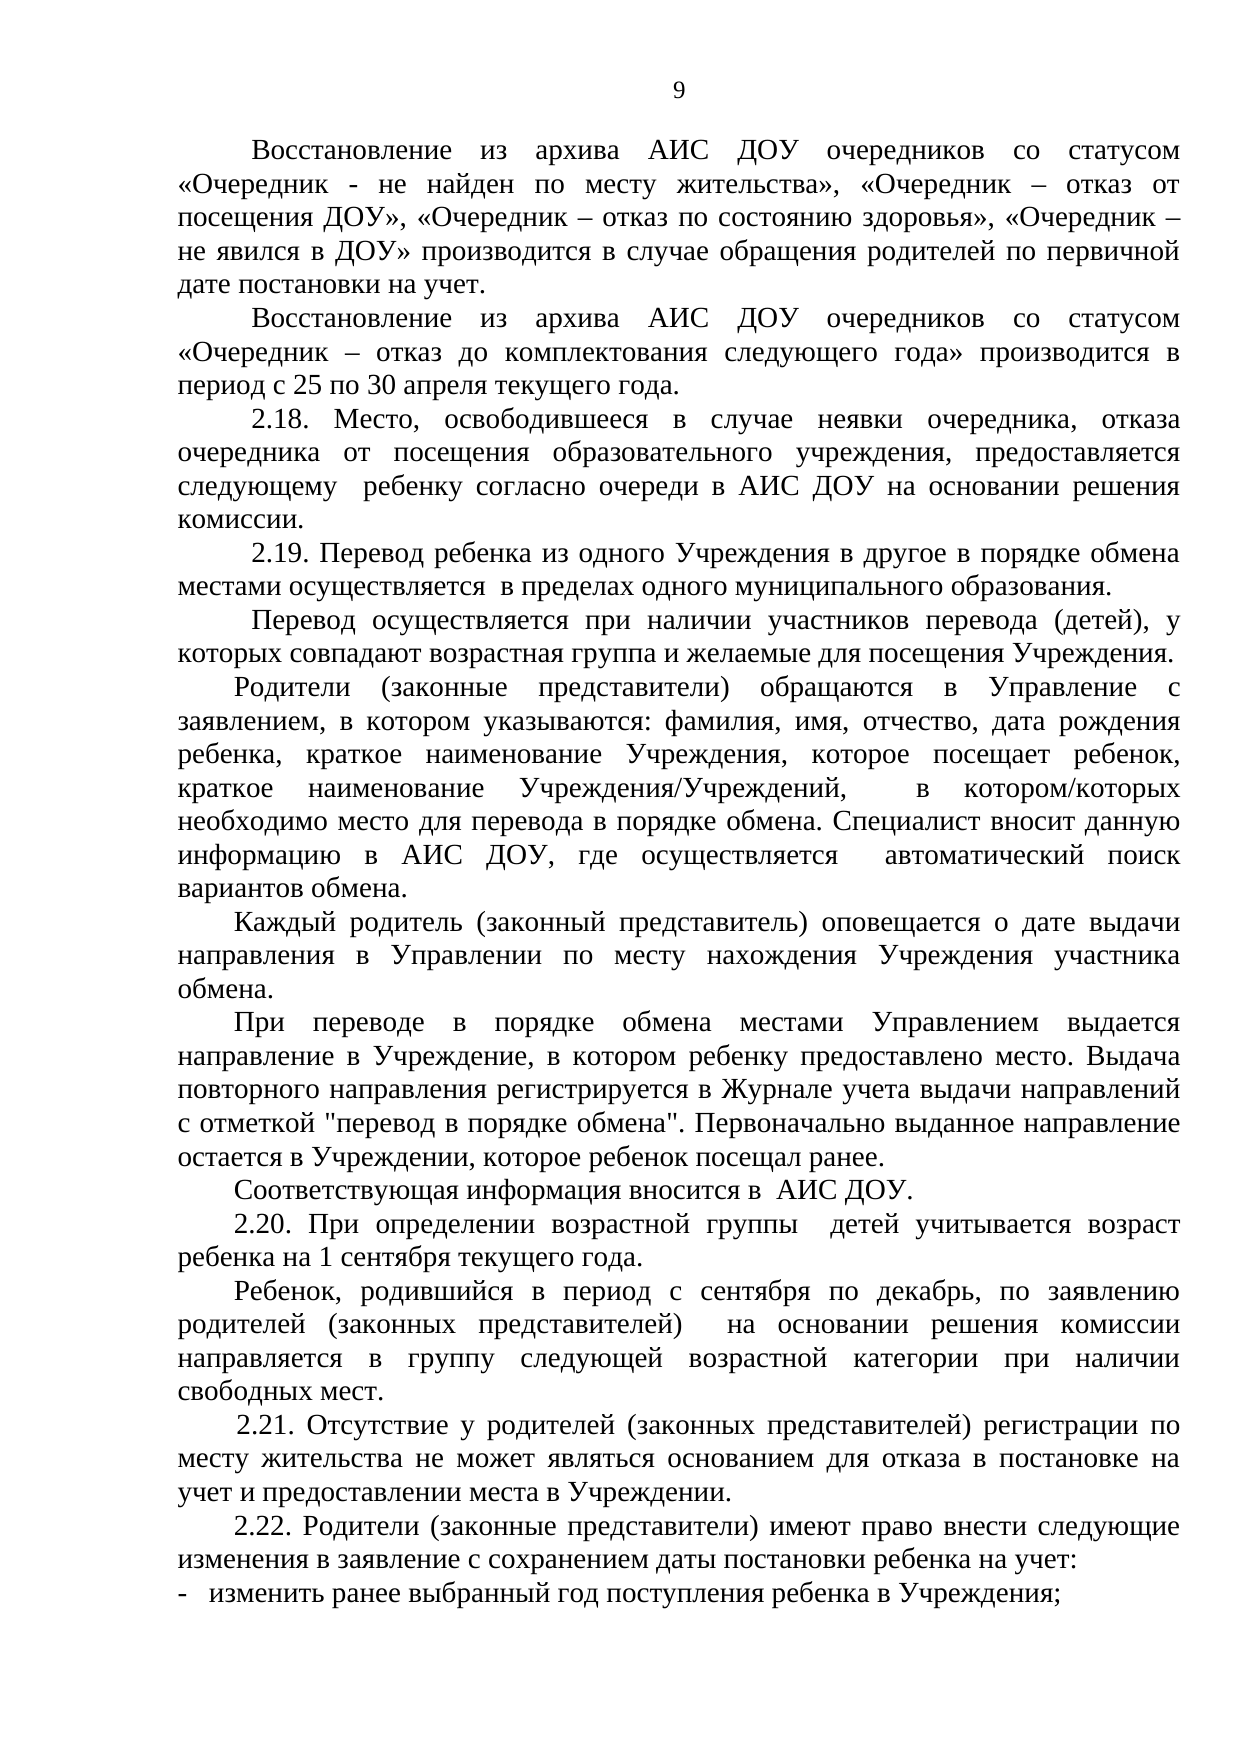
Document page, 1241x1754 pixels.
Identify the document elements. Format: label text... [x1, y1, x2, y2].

text Каждый родитель (законный представитель) оповещается о дате выдачи направления в Управлении по месту нахождения Учреждения участника обмена. [177, 904, 1181, 1004]
text 2.18. Место, освободившееся в случае неявки очередника, отказа очередника от посещения образовательного учреждения, предоставляется следующему ребенку согласно очереди в АИС ДОУ на основании решения комиссии. [177, 401, 1181, 535]
text Восстановление из архива АИС ДОУ очередников со статусом «Очередник – отказ до комплектования следующего года» производится в период с 25 по 30 апреля текущего года. [177, 300, 1181, 401]
text Соответствующая информация вносится в АИС ДОУ. [177, 1172, 1181, 1206]
text 2.22. Родители (законные представители) имеют право внести следующие изменения в заявление с сохранением даты постановки ребенка на учет: [177, 1508, 1181, 1575]
text 2.21. Отсутствие у родителей (законных представителей) регистрации по месту жительства не может являться основанием для отказа в постановке на учет и предоставлении места в Учреждении. [177, 1407, 1181, 1508]
text Родители (законные представители) обращаются в Управление с заявлением, в котором указываются: фамилия, имя, отчество, дата рождения ребенка, краткое наименование Учреждения, которое посещает ребенок, краткое наименование Учреждения/Учреждений, в котором/которых необходимо место для перевода в порядке обмена. Специалист вносит данную информацию в АИС ДОУ, где осуществляется автоматический поиск вариантов обмена. [177, 669, 1181, 904]
text - изменить ранее выбранный год поступления ребенка в Учреждения; [177, 1575, 1181, 1608]
text 2.20. При определении возрастной группы детей учитывается возраст ребенка на 1 сентября текущего года. [177, 1206, 1181, 1273]
text Перевод осуществляется при наличии участников перевода (детей), у которых совпадают возрастная группа и желаемые для посещения Учреждения. [177, 602, 1181, 669]
text Восстановление из архива АИС ДОУ очередников со статусом «Очередник - не найден по месту жительства», «Очередник – отказ от посещения ДОУ», «Очередник – отказ по состоянию здоровья», «Очередник – не явился в ДОУ» производится в случае обращения родителей по первичной дате постановки на учет. [177, 132, 1181, 300]
text При переводе в порядке обмена местами Управлением выдается направление в Учреждение, в котором ребенку предоставлено место. Выдача повторного направления регистрируется в Журнале учета выдачи направлений с отметкой "перевод в порядке обмена". Первоначально выданное направление остается в Учреждении, которое ребенок посещал ранее. [177, 1004, 1181, 1172]
text Ребенок, родившийся в период с сентября по декабрь, по заявлению родителей (законных представителей) на основании решения комиссии направляется в группу следующей возрастной категории при наличии свободных мест. [177, 1273, 1181, 1407]
text 2.19. Перевод ребенка из одного Учреждения в другое в порядке обмена местами осуществляется в пределах одного муниципального образования. [177, 535, 1181, 602]
